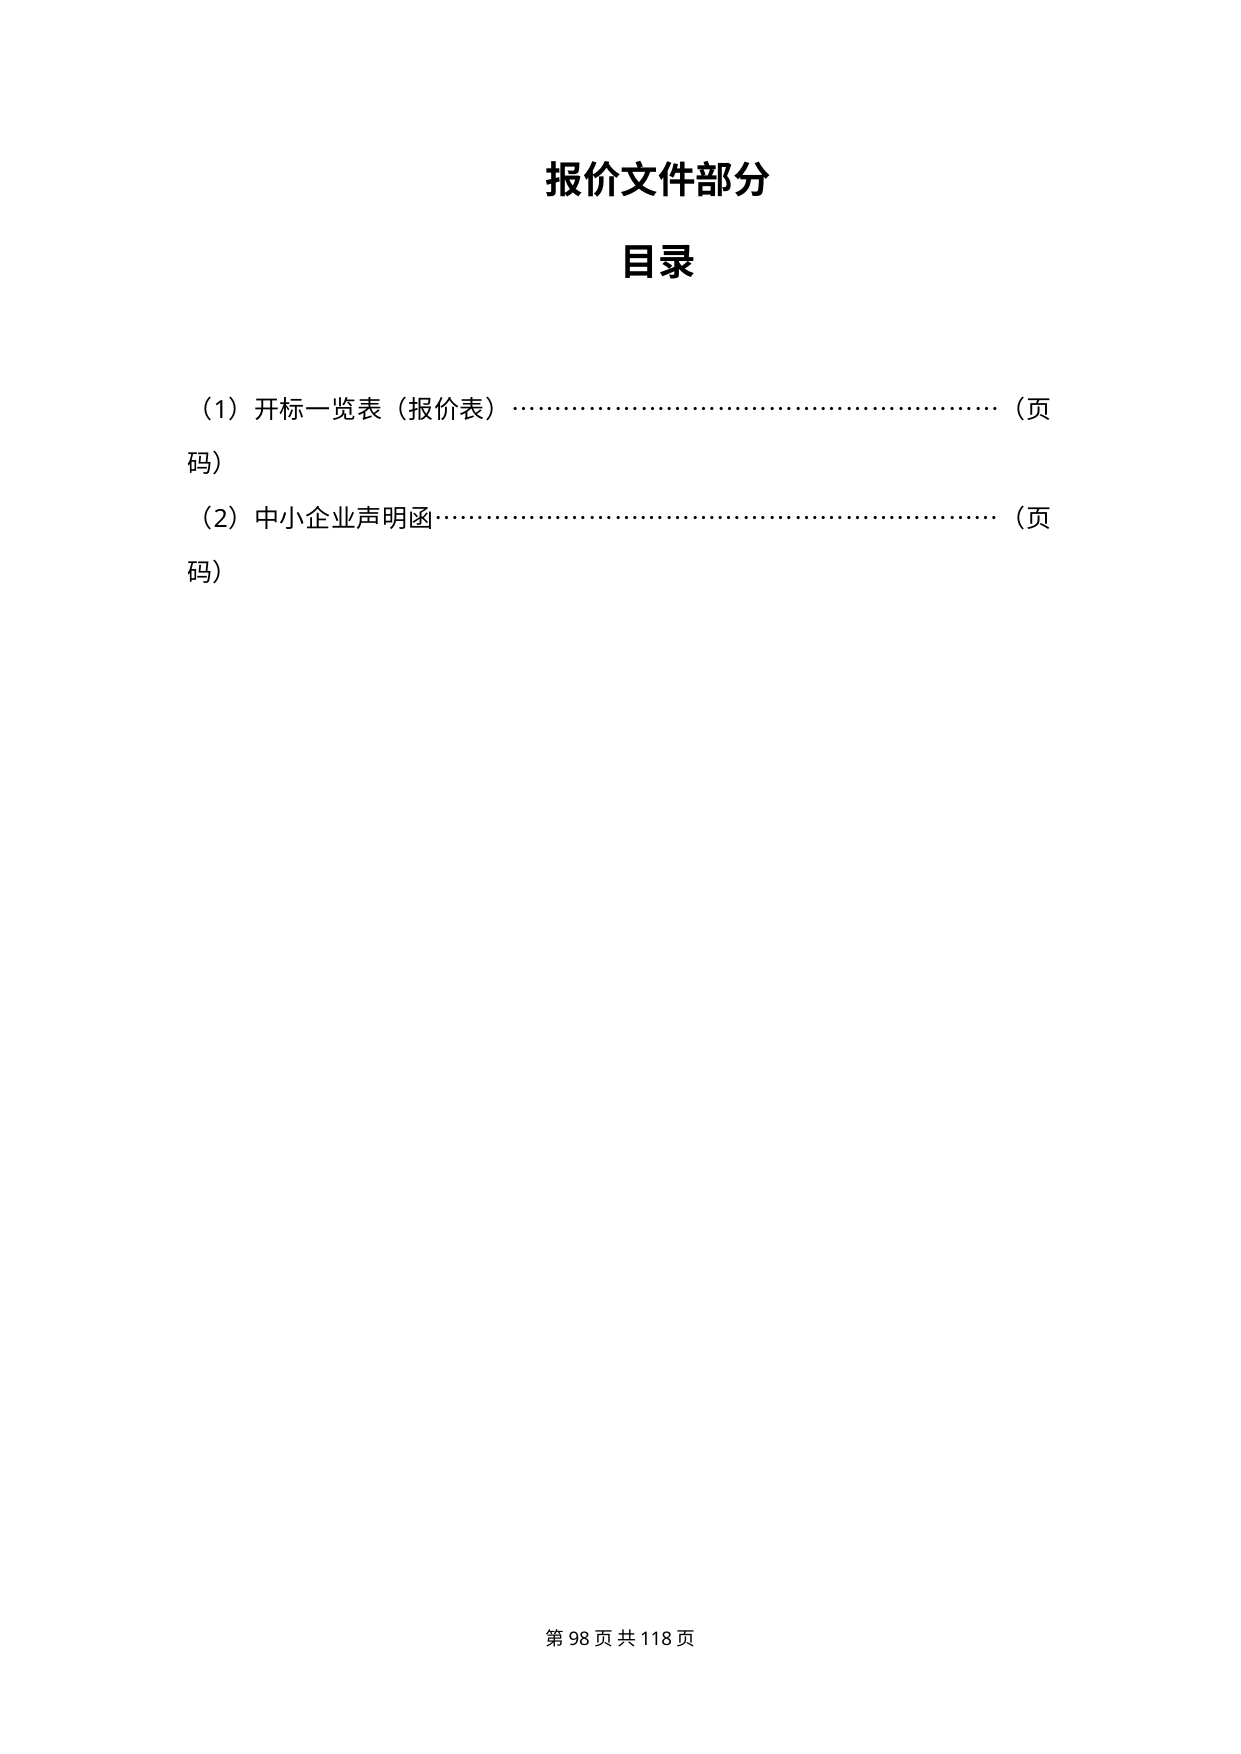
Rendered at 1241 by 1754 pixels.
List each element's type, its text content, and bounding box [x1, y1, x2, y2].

text （2）中小企业声明函…………………………………………………………（页码） [187, 498, 1053, 589]
text 报价文件部分 [187, 150, 1053, 204]
text （1）开标一览表（报价表）…………………………………………………（页码） [187, 389, 1053, 480]
text 目录 [187, 231, 1053, 286]
